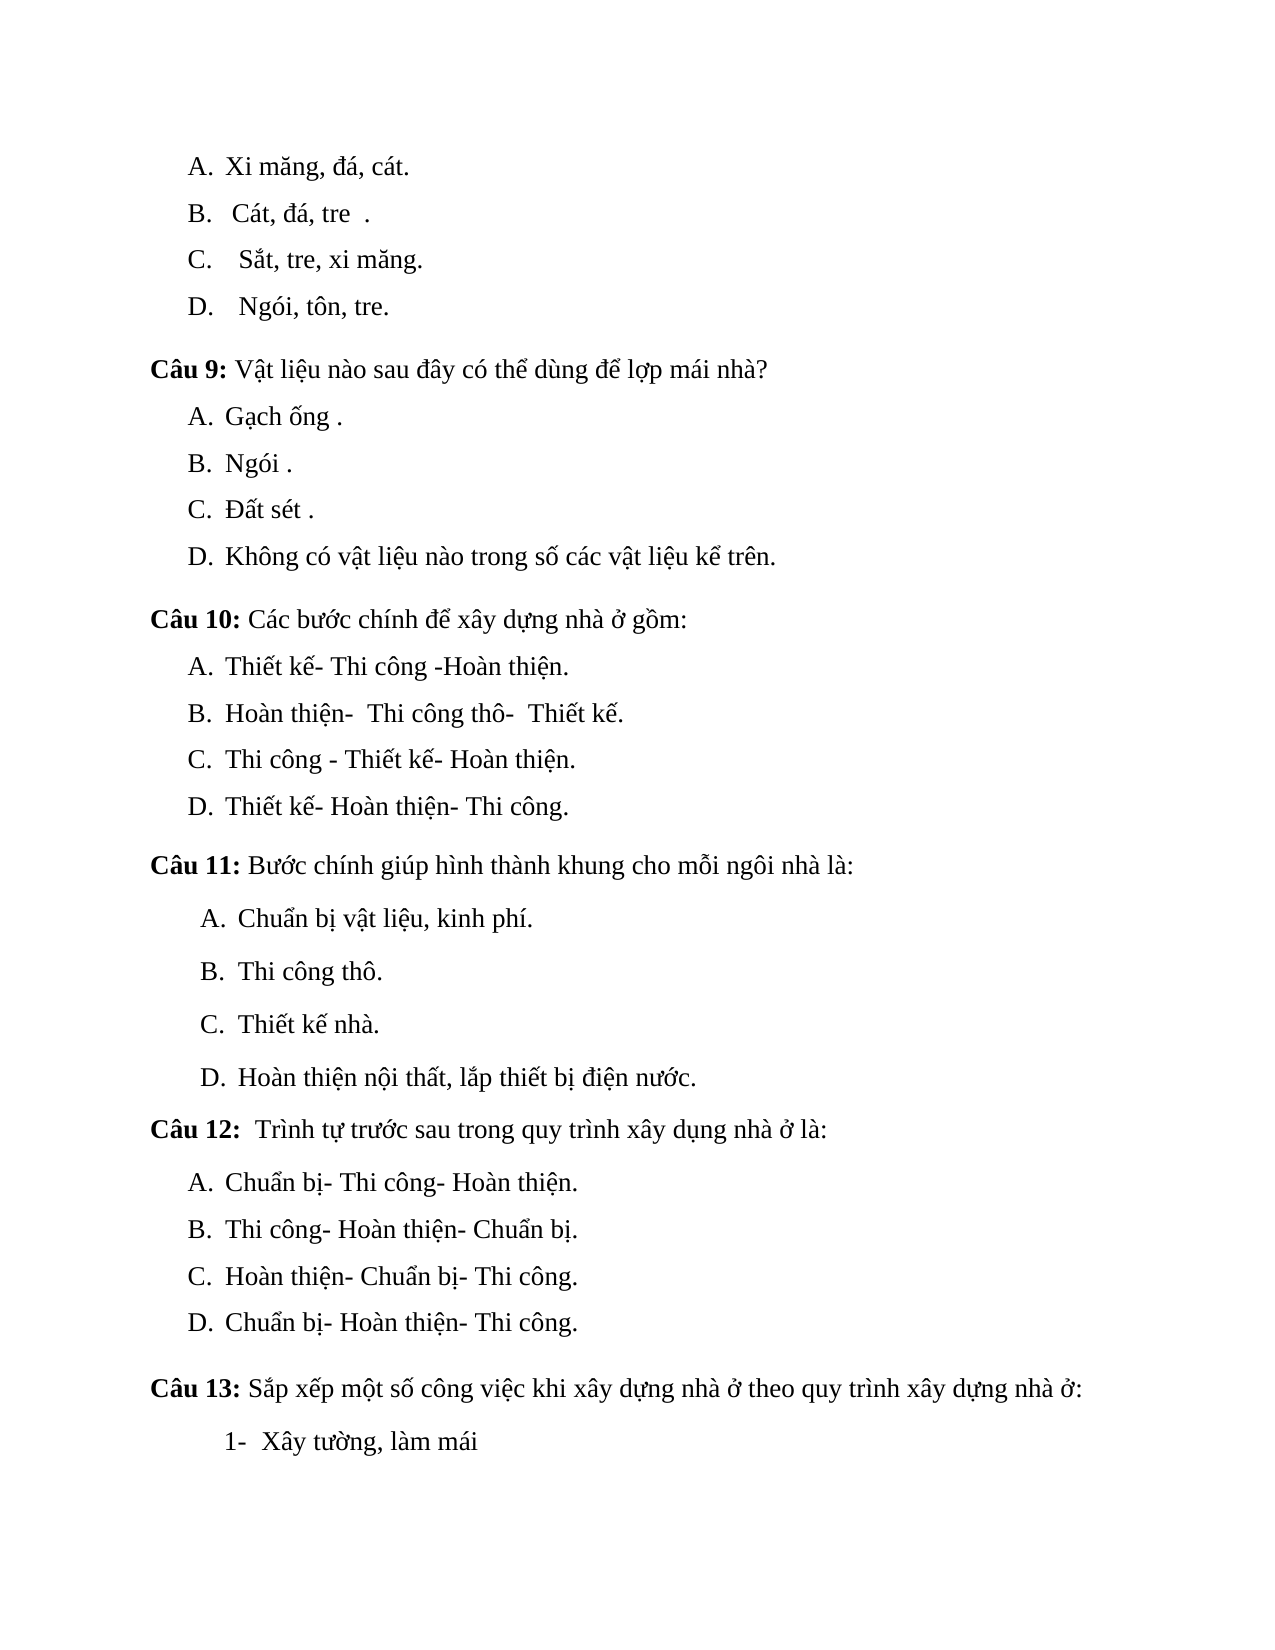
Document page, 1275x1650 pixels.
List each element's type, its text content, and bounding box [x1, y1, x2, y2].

list Chuẩn bị- Hoàn thiện- Thi công. [187, 1306, 1125, 1338]
list Ngói . [187, 447, 1125, 478]
list Cát, đá, tre . [187, 197, 1125, 228]
list Hoàn thiện- Thi công thô- Thiết kế. [187, 697, 1125, 728]
list Hoàn thiện- Chuẩn bị- Thi công. [187, 1260, 1125, 1291]
list Chuẩn bị vật liệu, kinh phí. [200, 902, 1125, 933]
list Xi măng, đá, cát. [187, 150, 1125, 181]
text Câu 11: Bước chính giúp hình thành khung cho mỗi ngôi nhà là: [150, 849, 1125, 880]
text Câu 13: Sắp xếp một số công việc khi xây dựng nhà ở theo quy trình xây dựng nhà ở: [150, 1372, 1125, 1403]
list Xây tường, làm mái [224, 1425, 505, 1456]
list Ngói, tôn, tre. [187, 290, 1125, 321]
list Hoàn thiện nội thất, lắp thiết bị điện nước. [200, 1061, 1125, 1092]
text Câu 10: Các bước chính để xây dựng nhà ở gồm: [150, 603, 1125, 634]
list Thi công thô. [200, 955, 1125, 986]
text Câu 9: Vật liệu nào sau đây có thể dùng để lợp mái nhà? [150, 353, 1125, 384]
list Thiết kế nhà. [200, 1008, 1125, 1039]
text Câu 12: Trình tự trước sau trong quy trình xây dụng nhà ở là: [150, 1114, 1125, 1145]
list Thiết kế- Thi công -Hoàn thiện. [187, 650, 1125, 681]
list Thi công- Hoàn thiện- Chuẩn bị. [187, 1213, 1125, 1244]
list Đất sét . [187, 493, 1125, 524]
list Gạch ống . [187, 400, 1125, 431]
list Chuẩn bị- Thi công- Hoàn thiện. [187, 1166, 1125, 1198]
list Không có vật liệu nào trong số các vật liệu kể trên. [187, 540, 1125, 571]
list Thi công - Thiết kế- Hoàn thiện. [187, 743, 1125, 774]
list Sắt, tre, xi măng. [187, 243, 1125, 274]
list Thiết kế- Hoàn thiện- Thi công. [187, 790, 1125, 821]
